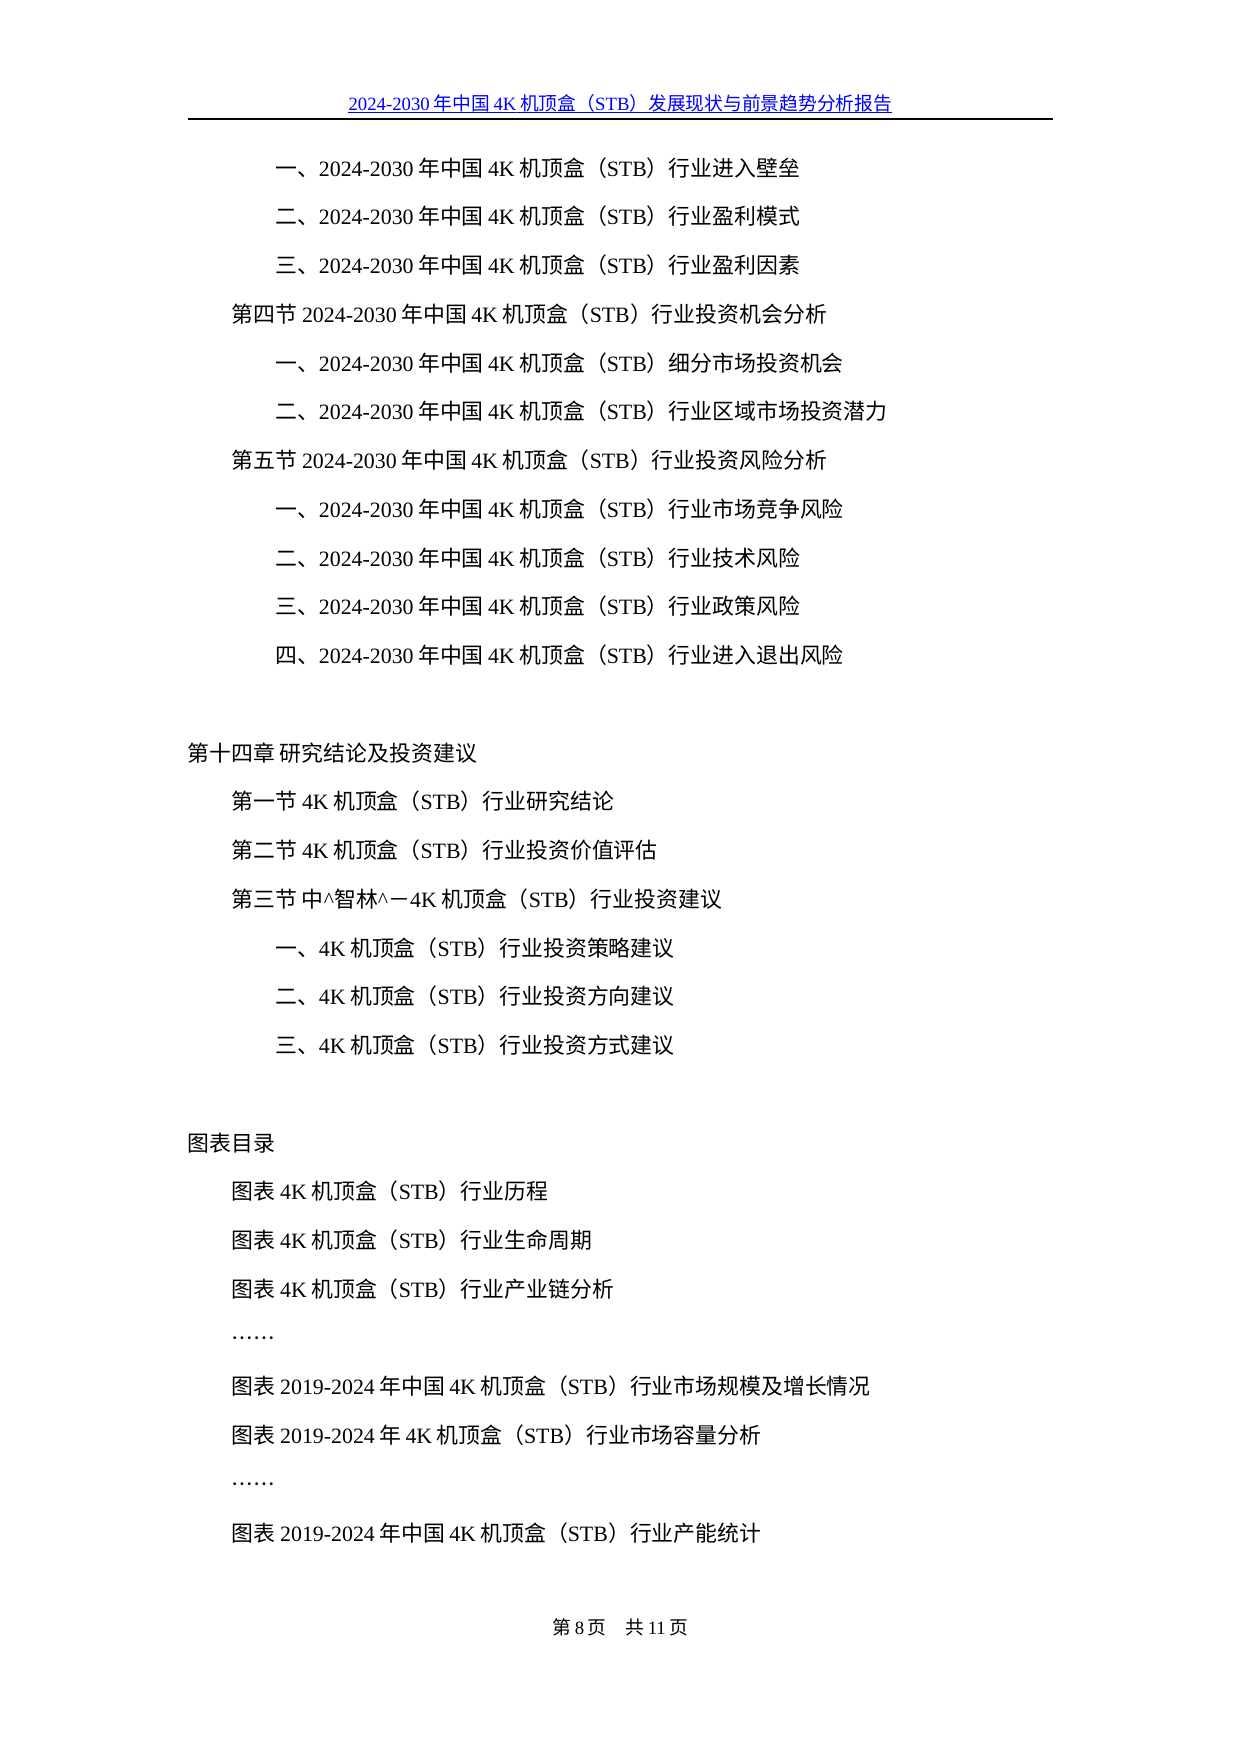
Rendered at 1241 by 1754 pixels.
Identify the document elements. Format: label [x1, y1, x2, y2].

text [187, 150, 1053, 1548]
